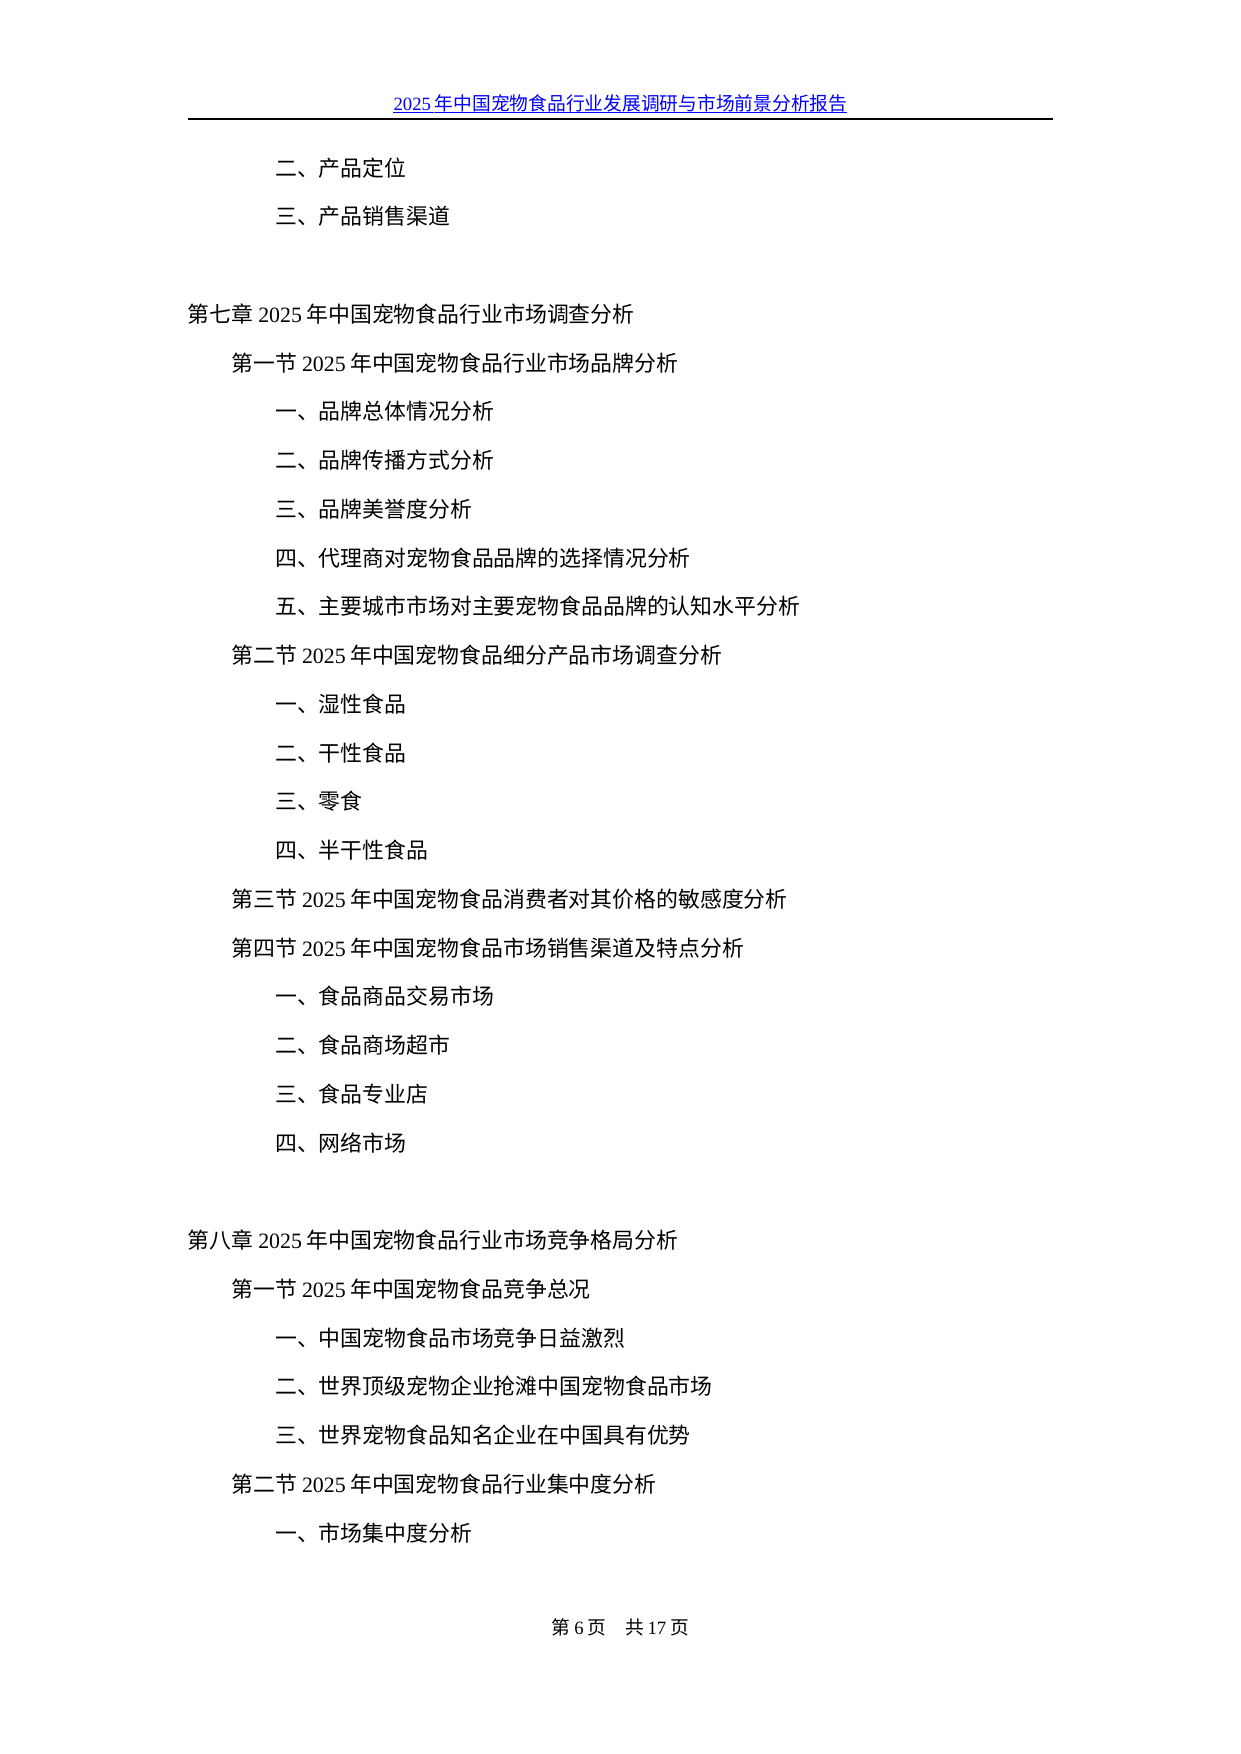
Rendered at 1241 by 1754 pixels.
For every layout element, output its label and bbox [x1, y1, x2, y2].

text [187, 150, 1053, 1548]
